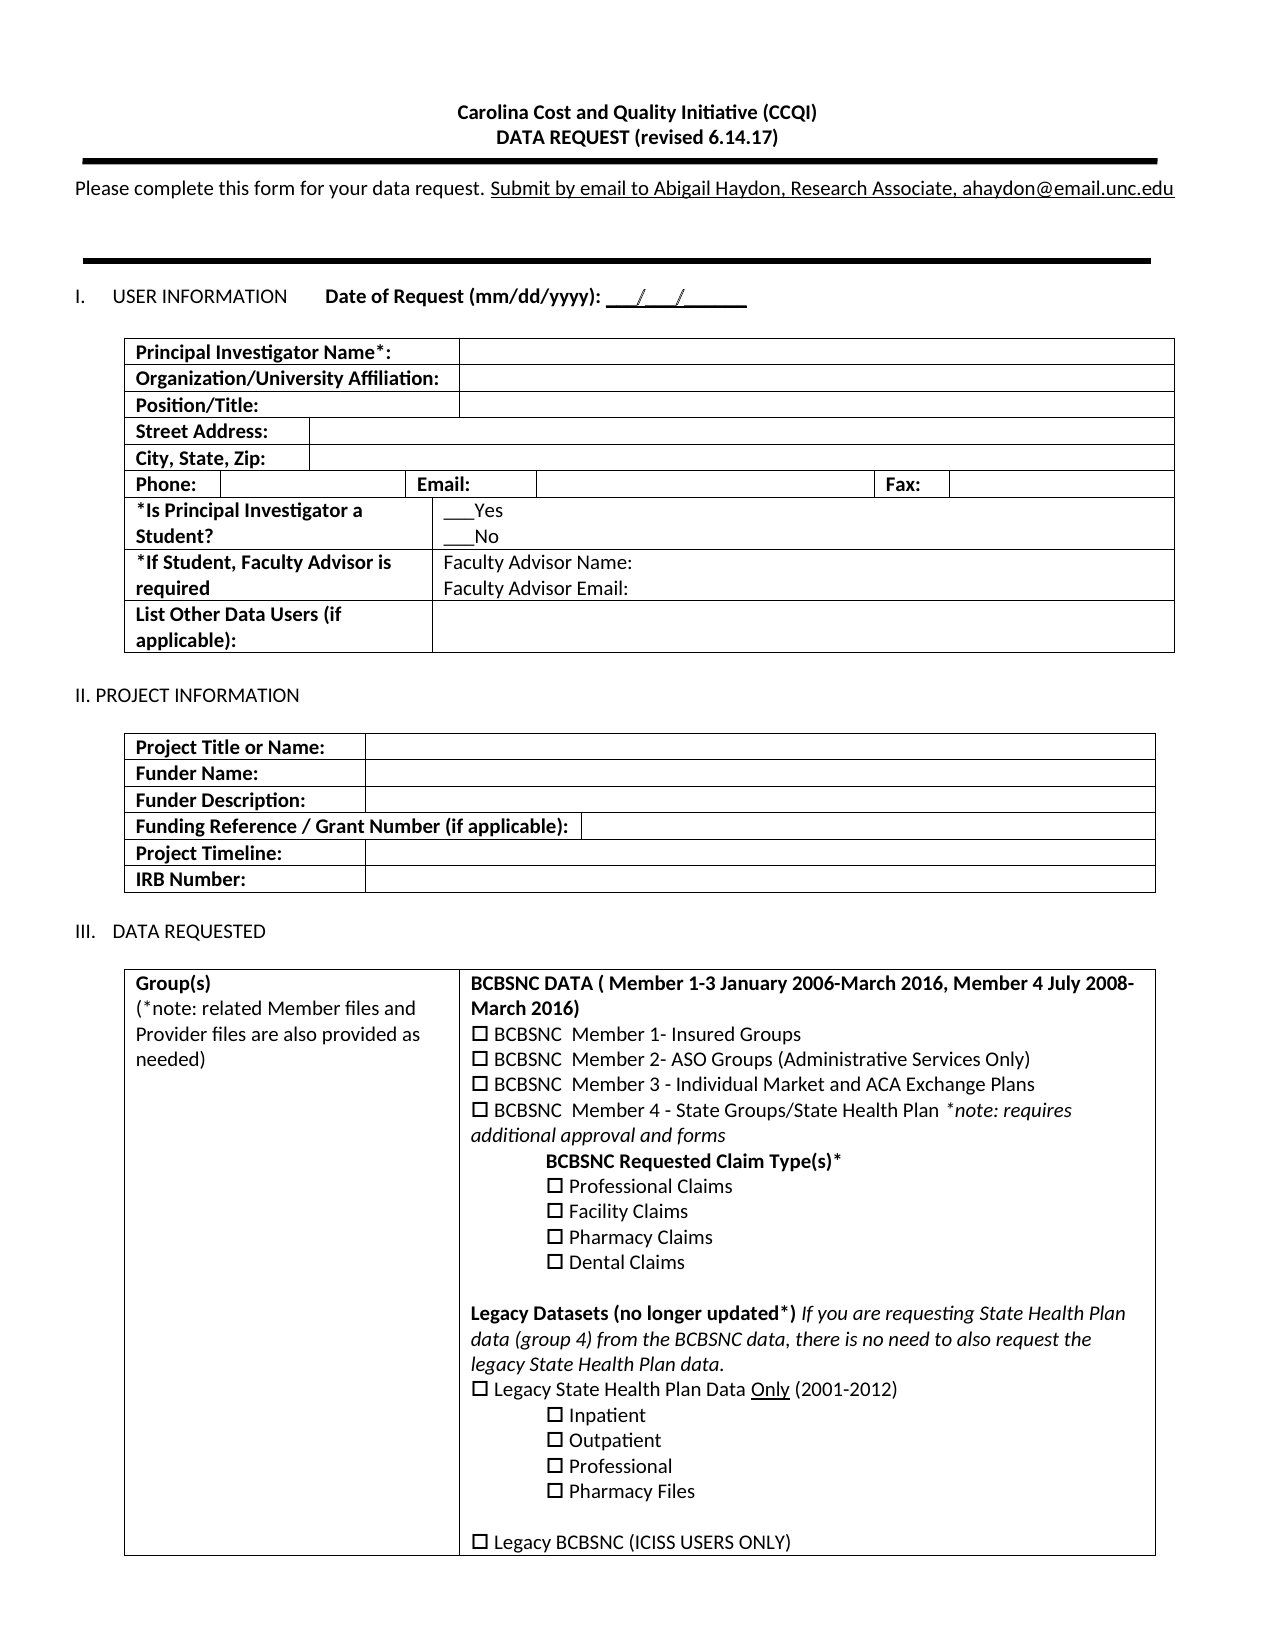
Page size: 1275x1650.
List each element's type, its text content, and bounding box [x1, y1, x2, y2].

table_cell IRB Number: [125, 866, 365, 892]
text Please complete this form for your data request. Submit by email to Abigail Haydon, Research Associate, ahaydon@email.unc.edu [75, 175, 1200, 201]
table_header Project Title or Name: [125, 734, 365, 759]
table_cell Funding Reference / Grant Number (if applicable): [125, 813, 581, 839]
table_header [460, 970, 1155, 1554]
table_cell Funder Name: [125, 760, 365, 786]
text II. PROJECT INFORMATION [75, 682, 1200, 707]
text I. USER INFORMATION Date of Request (mm/dd/yyyy): ___/___/______ [75, 284, 1200, 309]
table_cell City, State, Zip: [125, 445, 309, 470]
table_cell [221, 471, 405, 497]
table_cell ___Yes ___No [433, 498, 1174, 548]
table_cell [310, 445, 1174, 470]
table_cell Email: [406, 471, 536, 497]
table_cell [433, 601, 1174, 652]
table_cell Fax: [875, 471, 949, 497]
table_cell [366, 866, 1155, 892]
table_cell *Is Principal Investigator a Student? [125, 498, 432, 548]
table_header Principal Investigator Name*: [125, 339, 459, 364]
table_cell [537, 471, 874, 497]
table_cell Project Timeline: [125, 840, 365, 865]
table_cell [460, 365, 1174, 391]
table_cell List Other Data Users (if applicable): [125, 601, 432, 652]
table_cell Phone: [125, 471, 220, 497]
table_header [125, 970, 459, 1554]
table_header [460, 339, 1174, 364]
table_cell [582, 813, 1155, 839]
text Carolina Cost and Quality Initiative (CCQI) [75, 99, 1200, 124]
table_cell *If Student, Faculty Advisor is required [125, 550, 432, 600]
table_cell Position/Title: [125, 392, 459, 417]
table_cell [950, 471, 1174, 497]
list DATA REQUESTED [75, 918, 1200, 943]
table_cell [366, 787, 1155, 812]
table_cell Faculty Advisor Name: Faculty Advisor Email: [433, 550, 1174, 600]
table_cell Street Address: [125, 418, 309, 444]
table_cell [460, 392, 1174, 417]
table_cell [366, 840, 1155, 865]
table_cell [366, 760, 1155, 786]
table_header [366, 734, 1155, 759]
table_cell [310, 418, 1174, 444]
text DATA REQUEST (revised 6.14.17) [75, 124, 1200, 150]
table_cell Organization/University Affiliation: [125, 365, 459, 391]
table_cell Funder Description: [125, 787, 365, 812]
